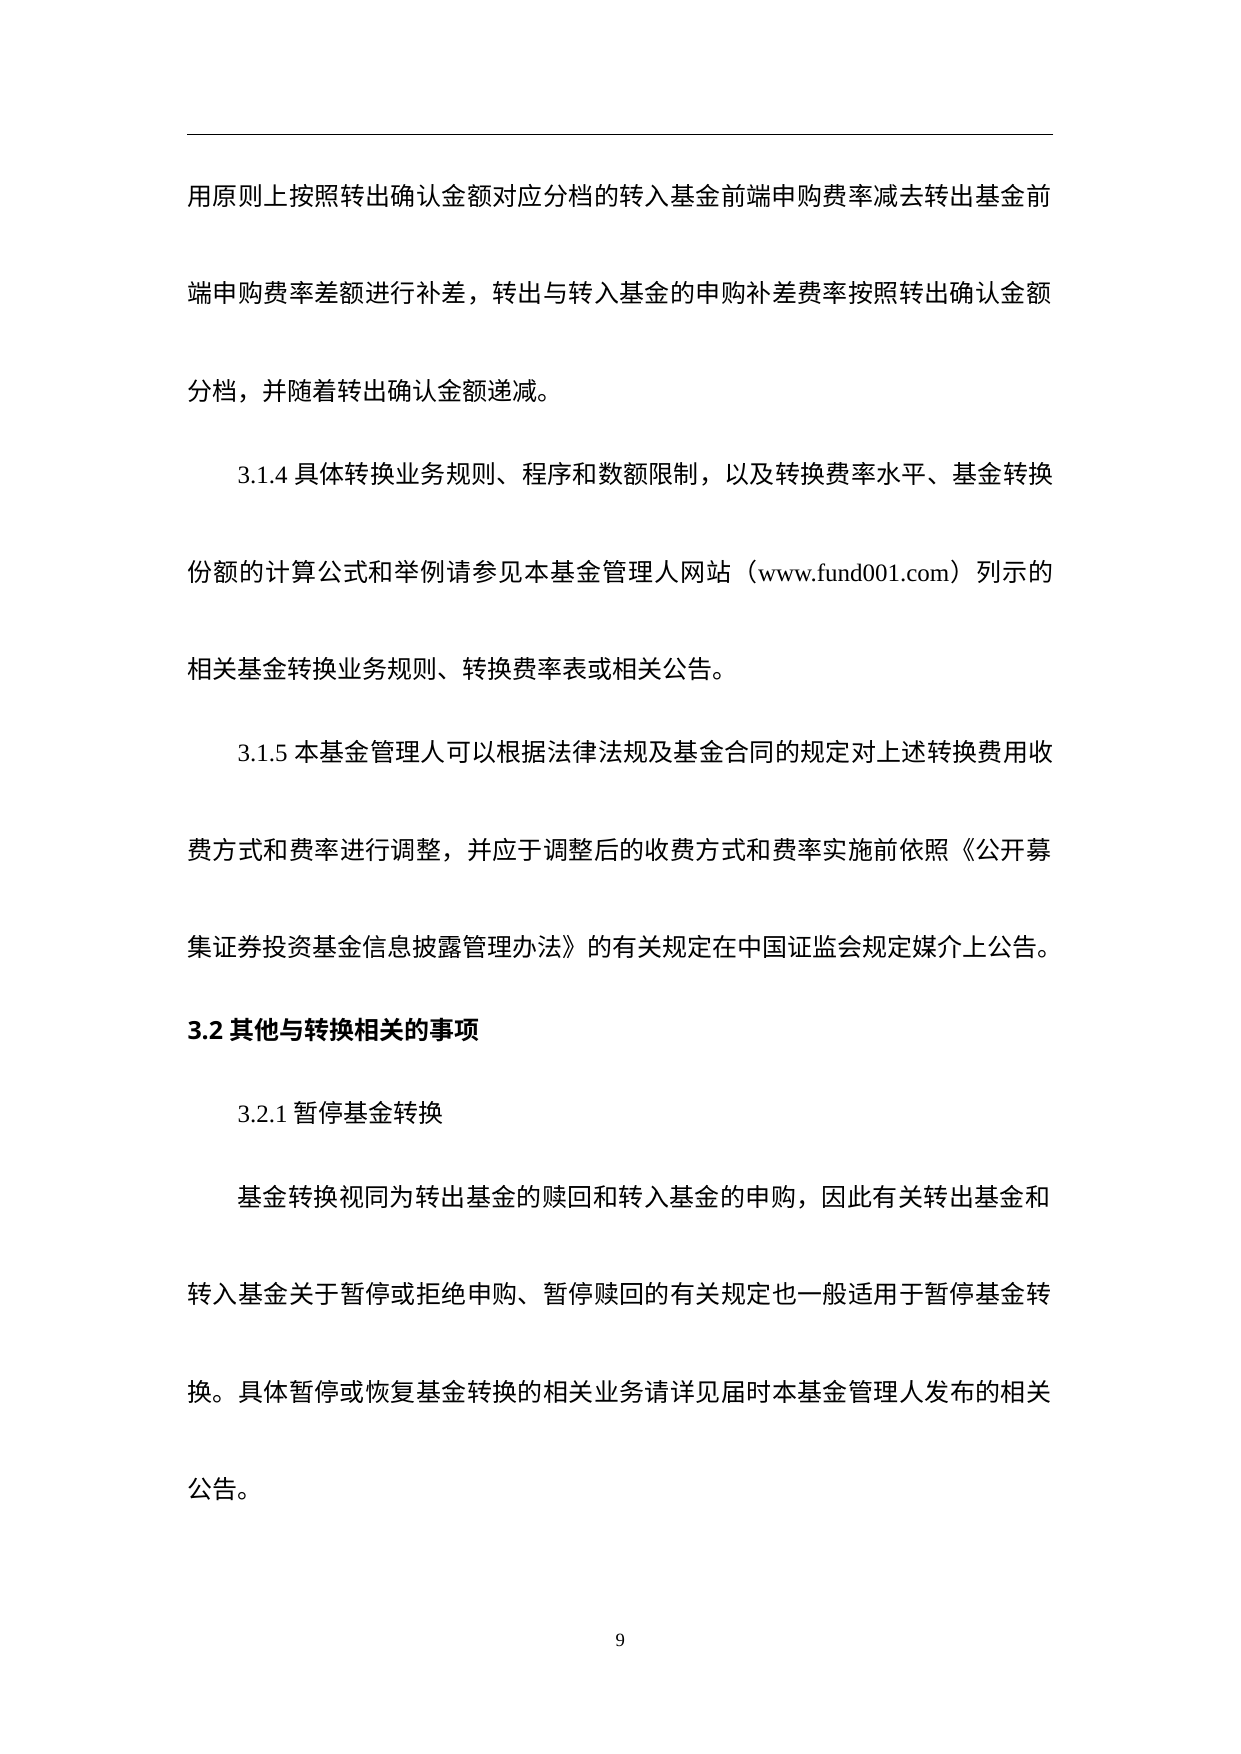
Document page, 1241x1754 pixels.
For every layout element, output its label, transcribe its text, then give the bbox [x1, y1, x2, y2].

text 3.2.1 暂停基金转换 [187, 1079, 1053, 1144]
text 3.2 其他与转换相关的事项 [187, 996, 1053, 1061]
text 基金转换视同为转出基金的赎回和转入基金的申购，因此有关转出基金和转入基金关于暂停或拒绝申购、暂停赎回的有关规定也一般适用于暂停基金转换。具体暂停或恢复基金转换的相关业务请详见届时本基金管理人发布的相关公告。 [187, 1163, 1053, 1520]
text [187, 162, 1053, 422]
text 3.1.4 具体转换业务规则、程序和数额限制，以及转换费率水平、基金转换份额的计算公式和举例请参见本基金管理人网站（www.fund001.com）列示的相关基金转换业务规则、转换费率表或相关公告。 [187, 440, 1053, 700]
text 3.1.5 本基金管理人可以根据法律法规及基金合同的规定对上述转换费用收费方式和费率进行调整，并应于调整后的收费方式和费率实施前依照《公开募集证券投资基金信息披露管理办法》的有关规定在中国证监会规定媒介上公告。 [187, 718, 1053, 978]
